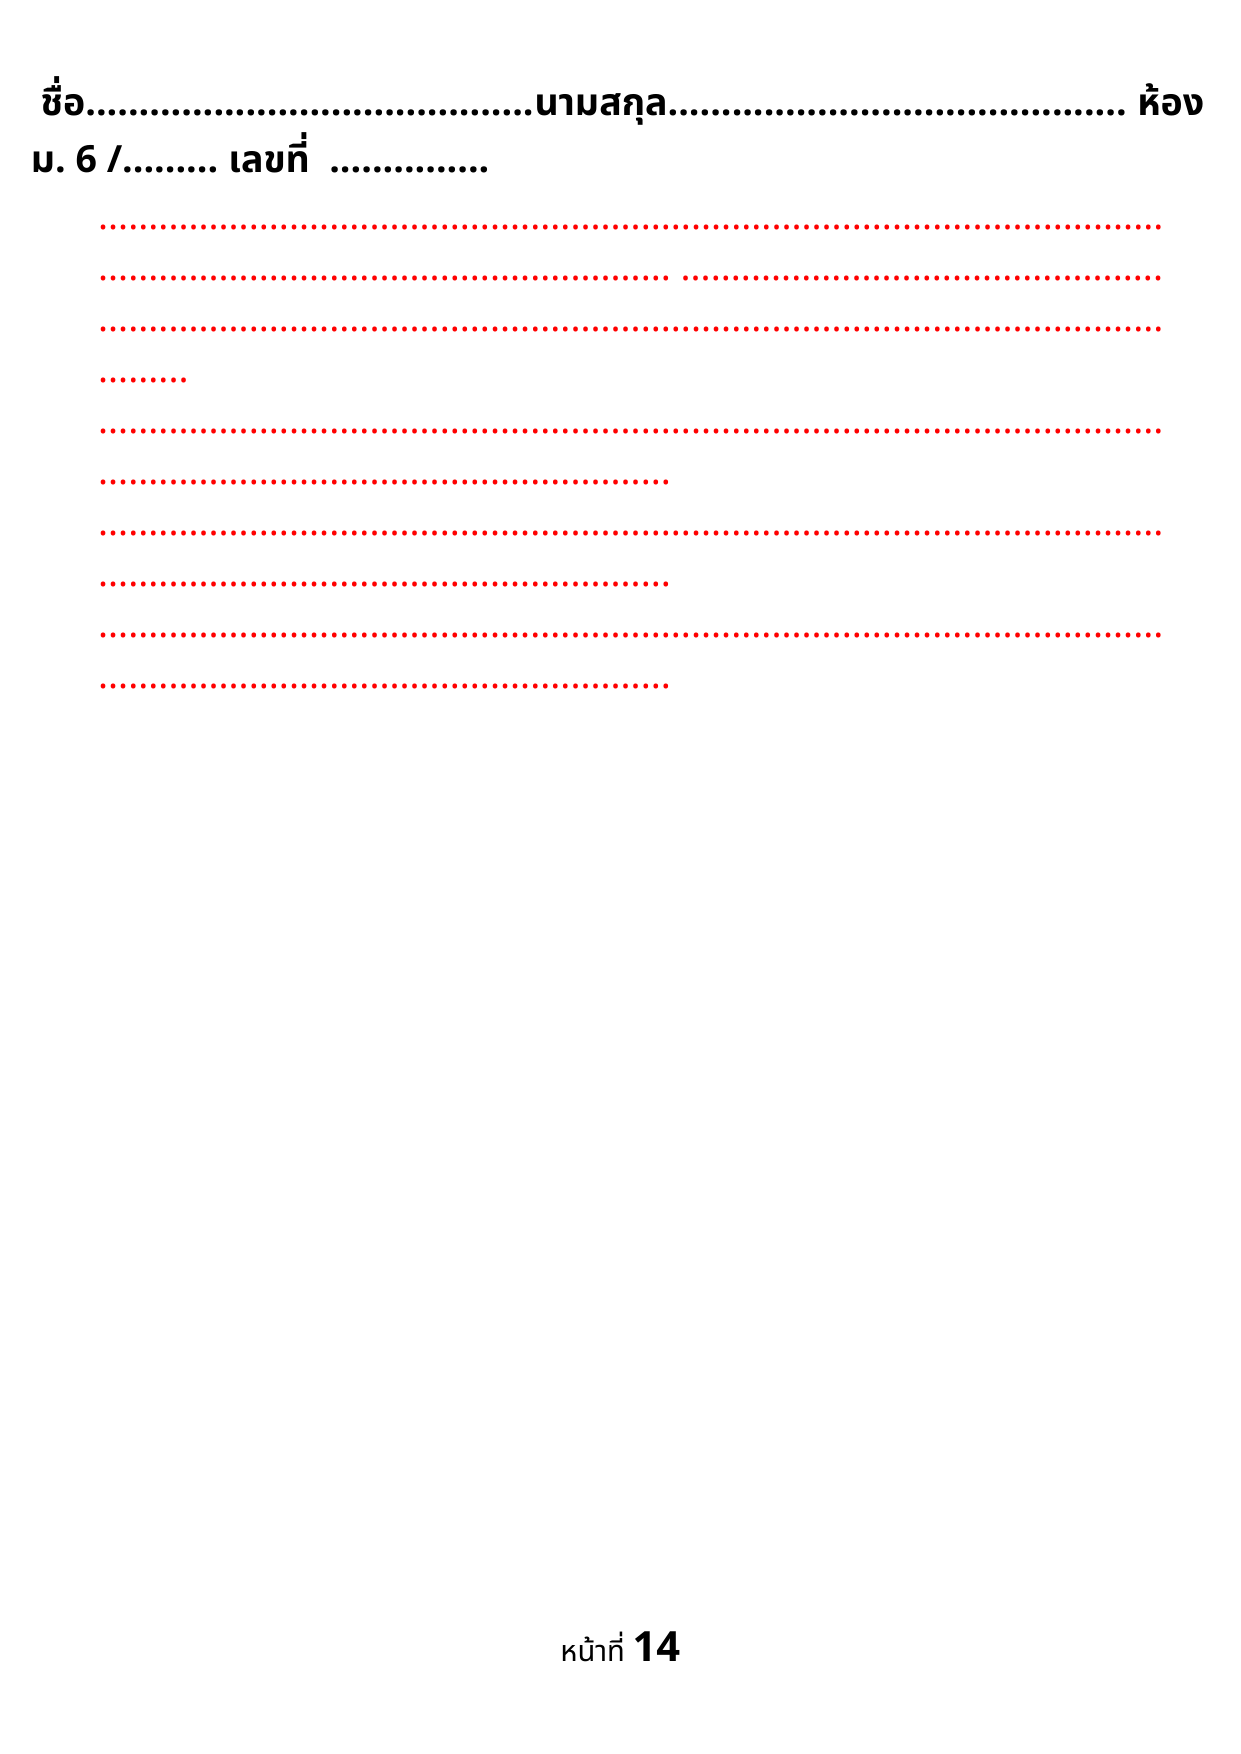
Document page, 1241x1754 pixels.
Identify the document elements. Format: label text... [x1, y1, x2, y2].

text ................................................................................................................................................................... ................................................................................................................................................................... [98, 189, 1165, 393]
